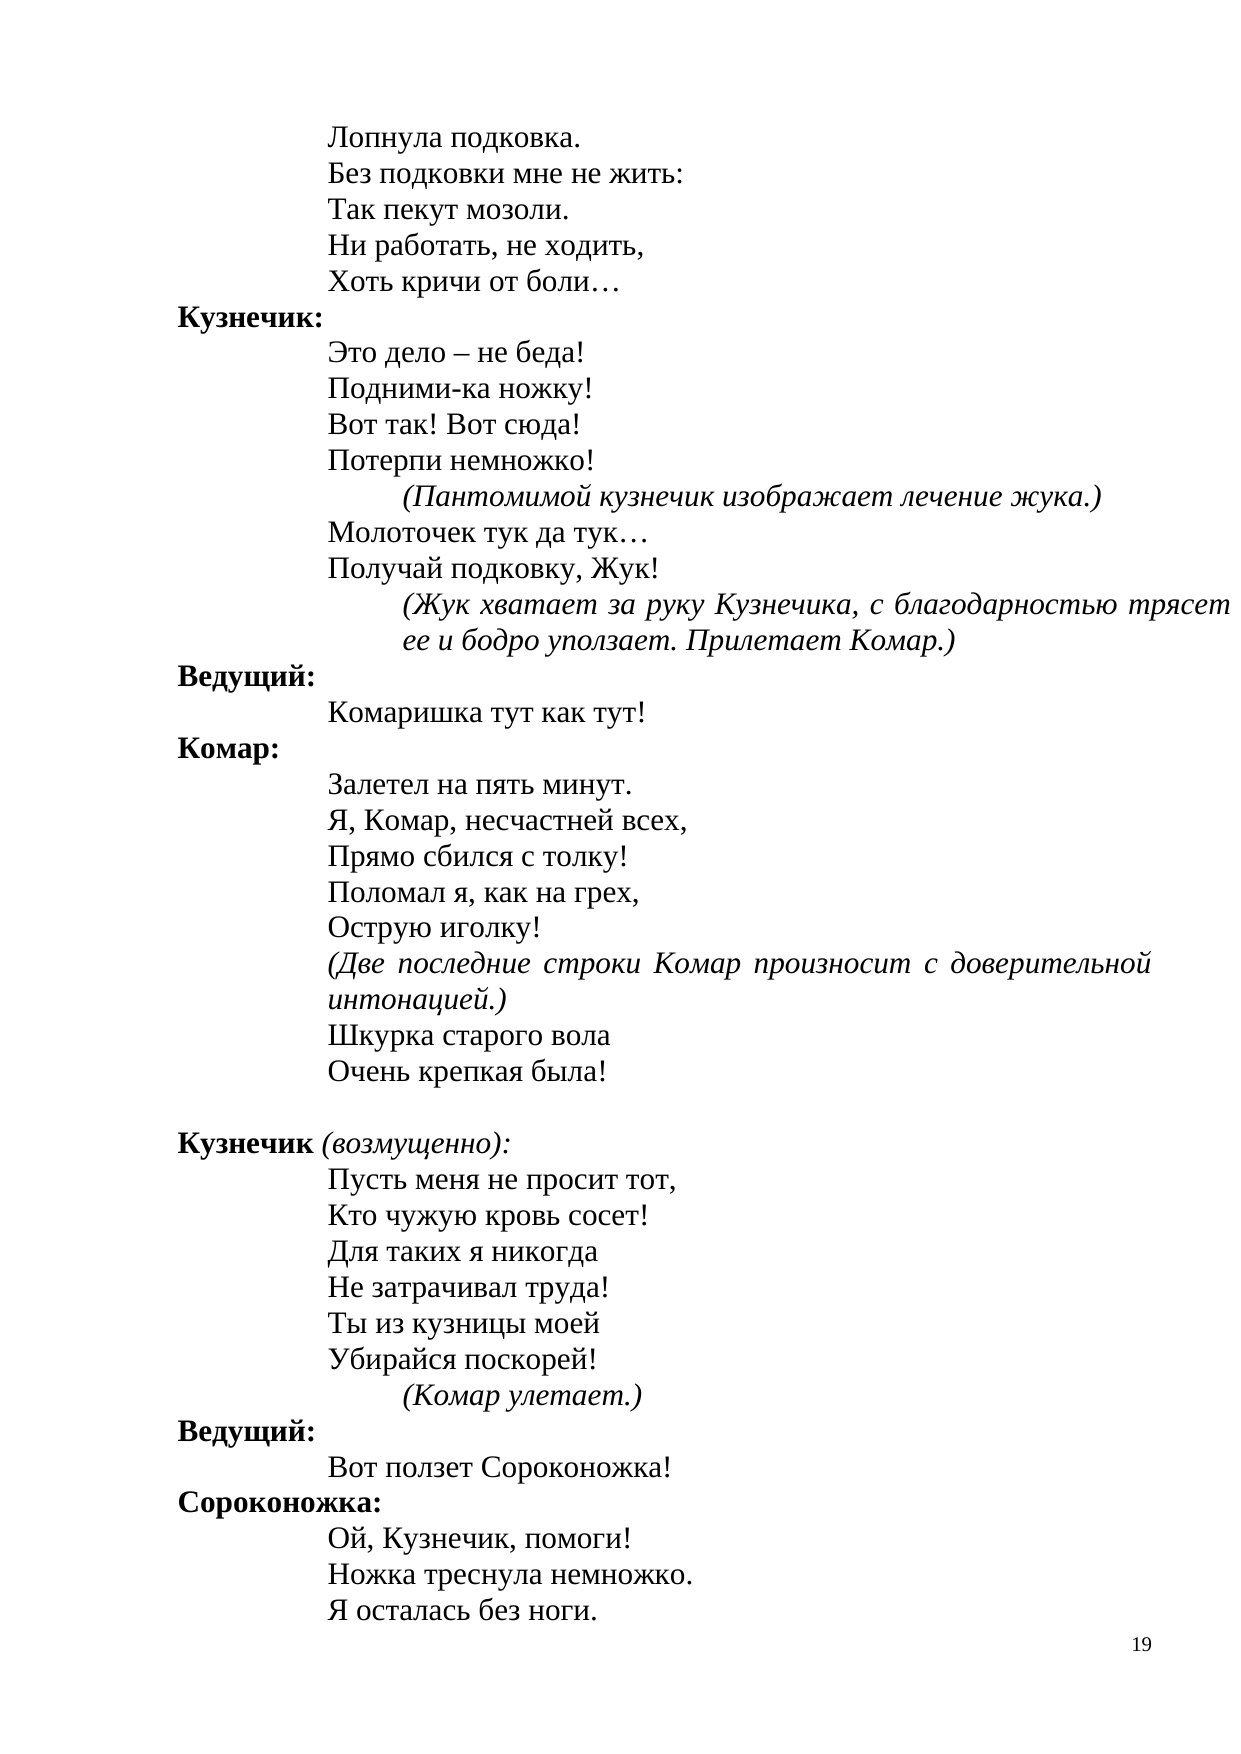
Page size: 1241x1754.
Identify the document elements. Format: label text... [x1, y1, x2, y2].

text Ведущий: [177, 1412, 1152, 1448]
text Лопнула подковка. [327, 118, 1152, 154]
text Вот ползет Сороконожка! [327, 1448, 1152, 1484]
text Не затрачивал труда! [327, 1268, 1152, 1304]
text Острую иголку! [327, 909, 1152, 945]
text Сороконожка: [177, 1484, 1152, 1520]
text Молоточек тук да тук… [327, 513, 1152, 549]
text Ты из кузницы моей [327, 1304, 1152, 1340]
text Пусть меня не просит тот, [327, 1160, 1152, 1196]
text Я, Комар, несчастней всех, [327, 801, 1152, 837]
text Кузнечик (возмущенно): [177, 1124, 1152, 1160]
text Комар: [177, 729, 1152, 765]
text Так пекут мозоли. [327, 190, 1152, 226]
text Ни работать, не ходить, [327, 226, 1152, 262]
text Получай подковку, Жук! [327, 549, 1152, 585]
text Для таких я никогда [327, 1232, 1152, 1268]
text Прямо сбился с толку! [327, 837, 1152, 873]
text Убирайся поскорей! [327, 1340, 1152, 1376]
text Ой, Кузнечик, помоги! [327, 1520, 1152, 1556]
text Без подковки мне не жить: [327, 154, 1152, 190]
text Очень крепкая была! [327, 1052, 1152, 1088]
text Вот так! Вот сюда! [327, 406, 1152, 442]
text Комаришка тут как тут! [327, 693, 1152, 729]
text Ведущий: [177, 657, 1152, 693]
text Кузнечик: [177, 298, 1152, 334]
text (Пантомимой кузнечик изображает лечение жука.) [402, 477, 1152, 513]
text Хоть кричи от боли… [327, 262, 1152, 298]
text Поломал я, как на грех, [327, 873, 1152, 909]
text Я осталась без ноги. [327, 1592, 1152, 1627]
text Кто чужую кровь сосет! [327, 1196, 1152, 1232]
text Потерпи немножко! [327, 442, 1152, 477]
text Ножка треснула немножко. [327, 1556, 1152, 1592]
text Подними-ка ножку! [327, 370, 1152, 406]
text Шкурка старого вола [327, 1017, 1152, 1052]
text Это дело – не беда! [327, 334, 1152, 370]
text (Две последние строки Комар произносит с доверительной интонацией.) [327, 945, 1152, 1017]
text (Жук хватает за руку Кузнечика, с благодарностью трясет ее и бодро уползает. Прилетает Комар.) [402, 585, 1231, 657]
text Залетел на пять минут. [327, 765, 1152, 801]
text (Комар улетает.) [402, 1376, 1152, 1412]
